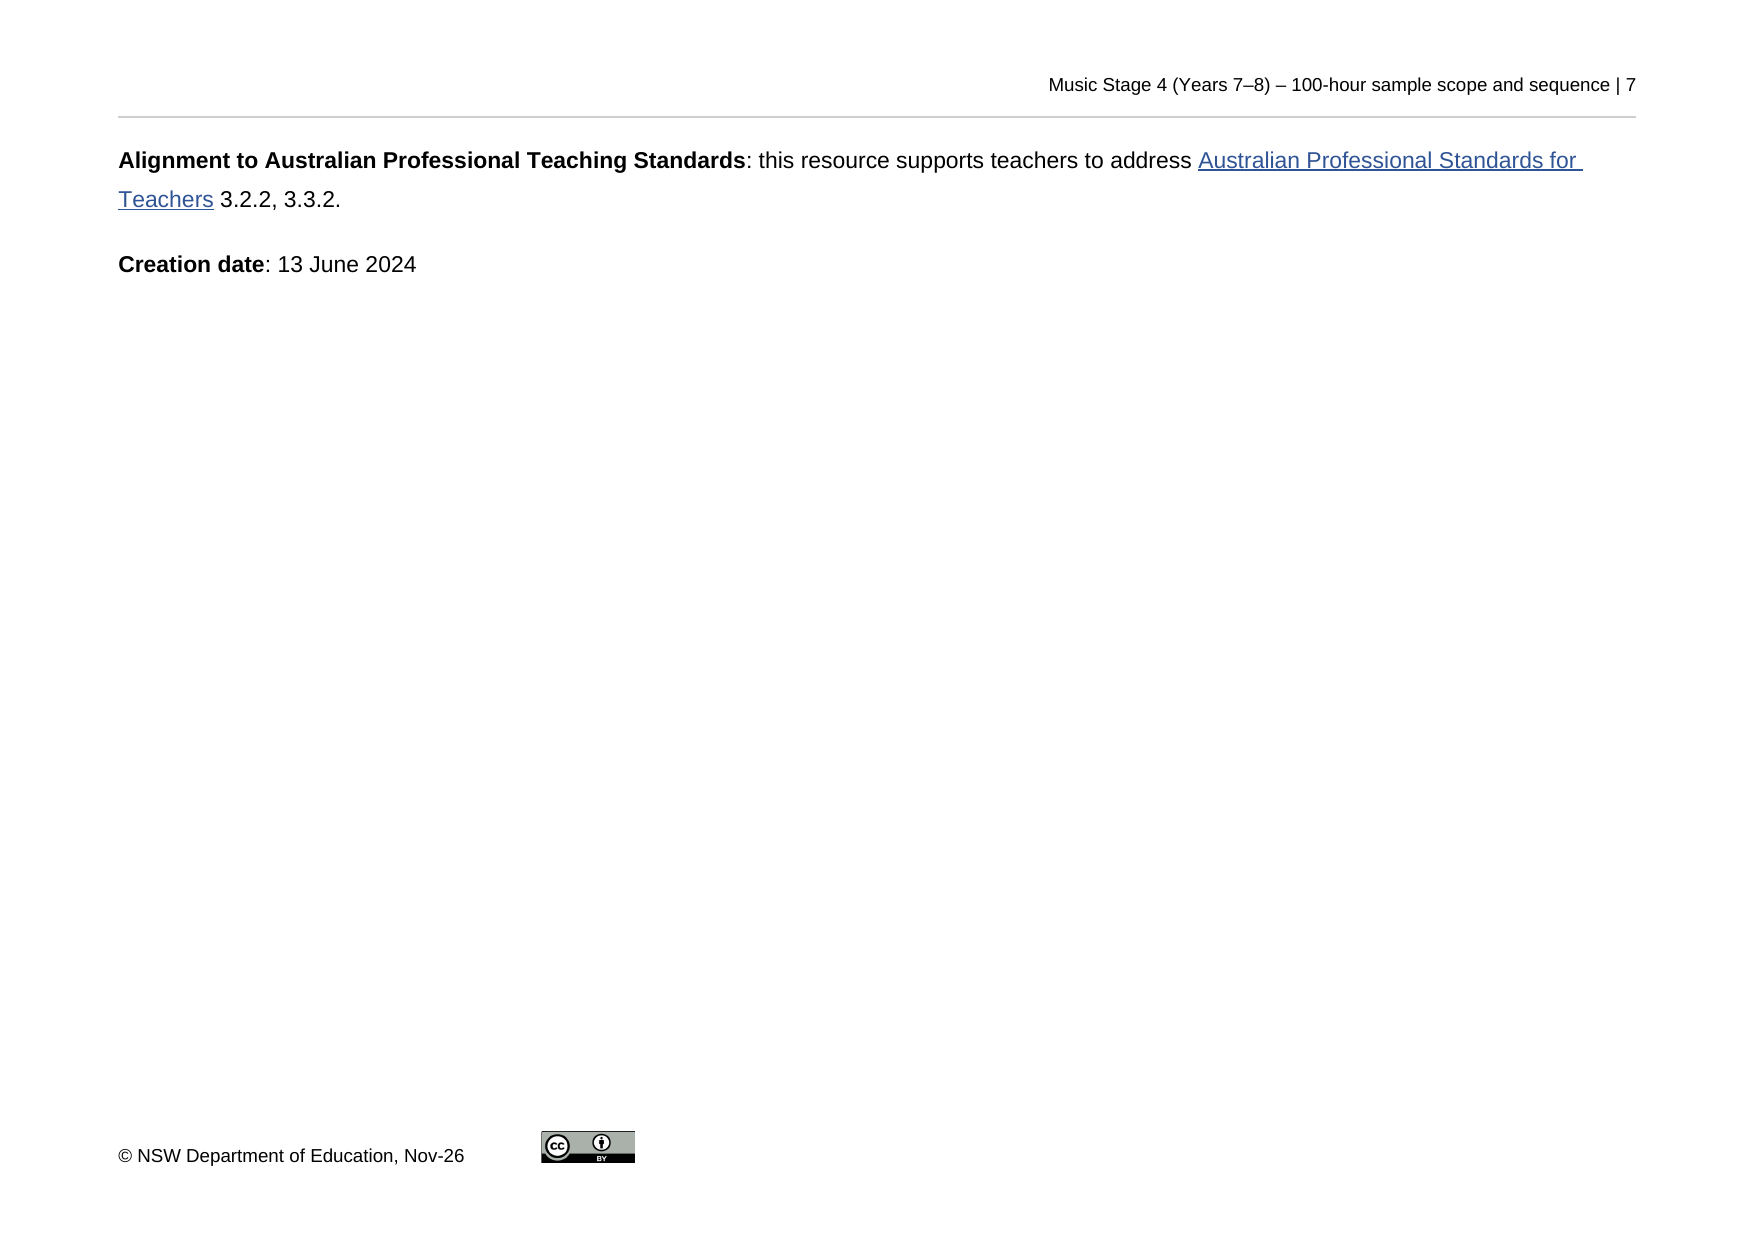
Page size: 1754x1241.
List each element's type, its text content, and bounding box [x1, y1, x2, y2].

text Creation date: 13 June 2024 [118, 251, 1636, 277]
text Alignment to Australian Professional Teaching Standards: this resource supports teachers to address Australian Professional Standards for Teachers 3.2.2, 3.3.2. [118, 147, 1636, 212]
picture [541, 1131, 635, 1163]
